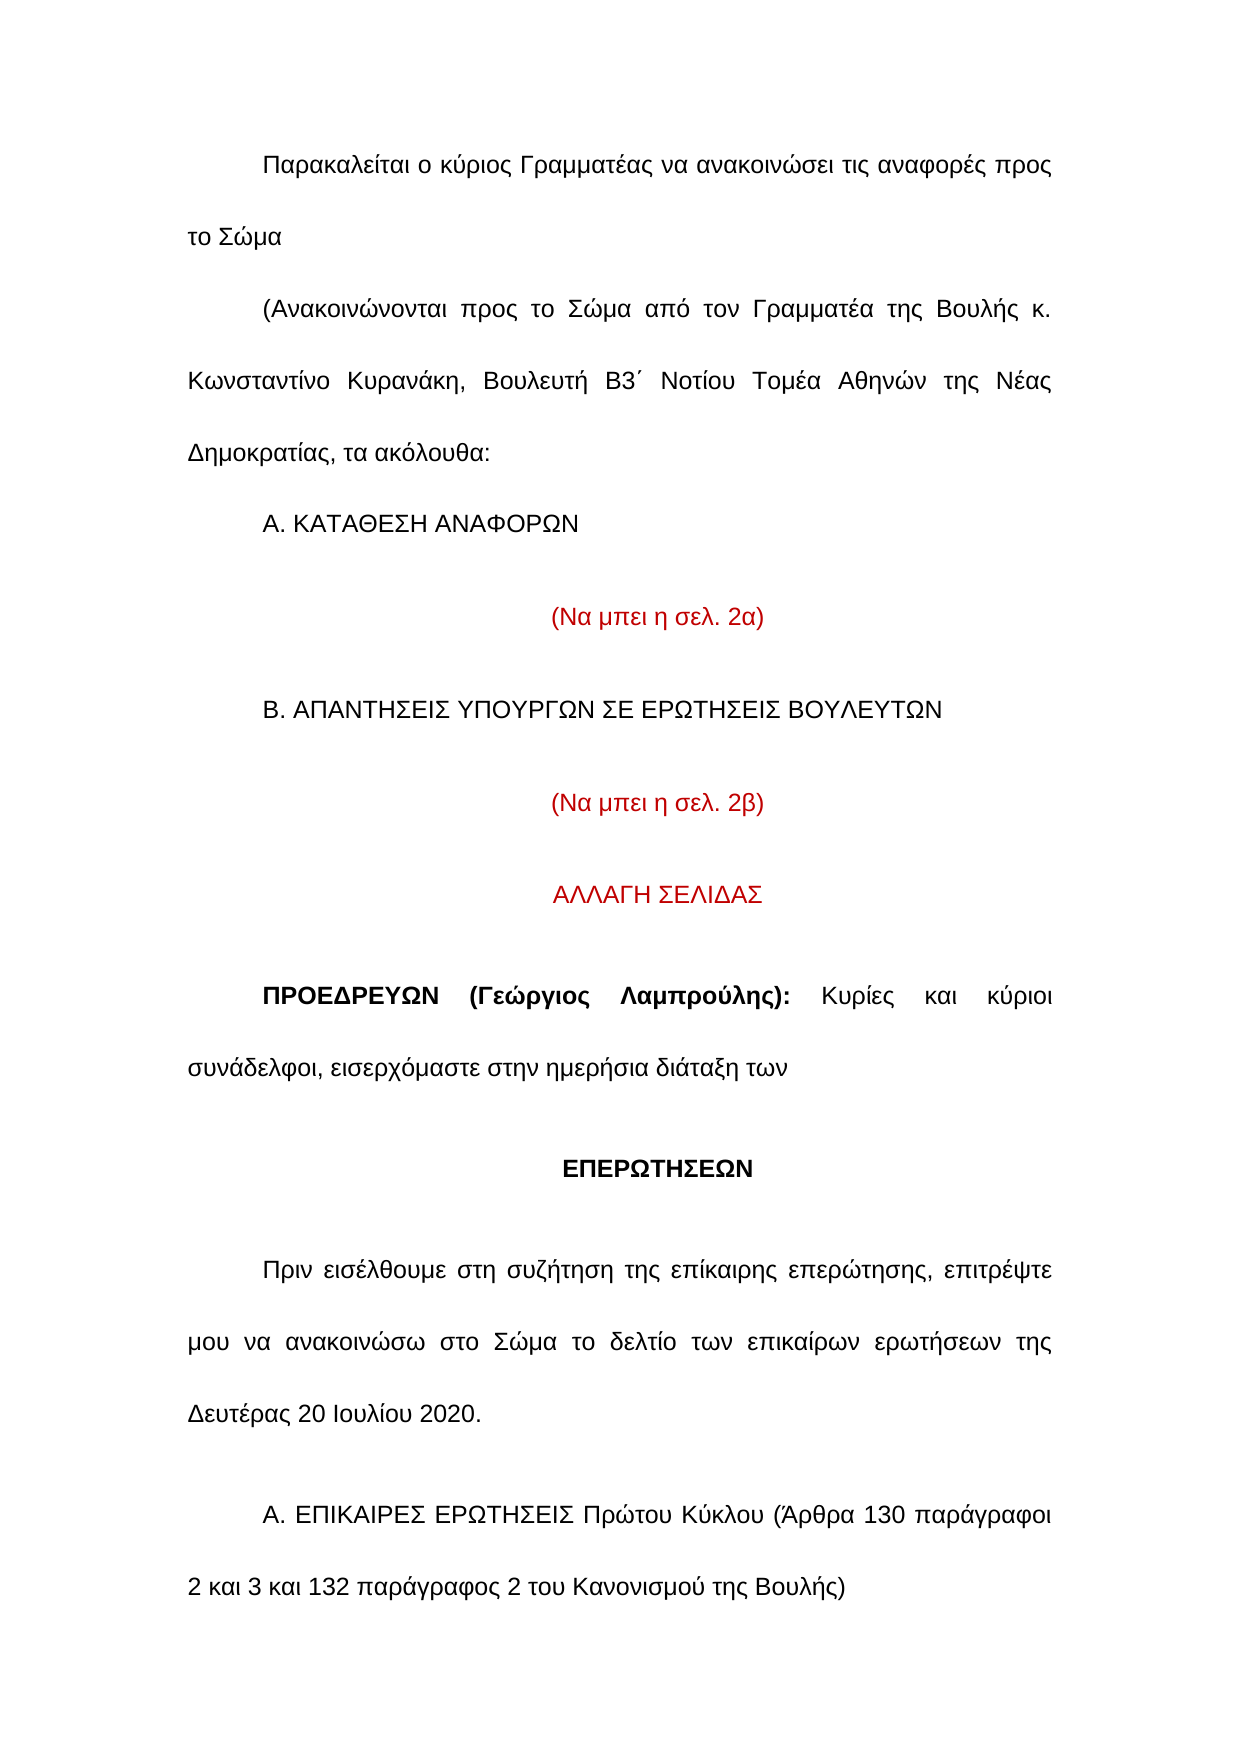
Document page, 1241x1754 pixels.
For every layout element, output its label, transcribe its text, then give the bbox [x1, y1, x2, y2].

text ΑΛΛΑΓΗ ΣΕΛΙΔΑΣ [187, 880, 1053, 909]
text (Ανακοινώνονται προς το Σώμα από τον Γραμματέα της Βουλής κ. Κωνσταντίνο Κυρανάκη, Βουλευτή Β3΄ Νοτίου Τομέα Αθηνών της Νέας Δημοκρατίας, τα ακόλουθα: [187, 294, 1053, 466]
text ΠΡΟΕΔΡΕΥΩΝ (Γεώργιος Λαμπρούλης): Κυρίες και κύριοι συνάδελφοι, εισερχόμαστε στην ημερήσια διάταξη των [187, 981, 1053, 1082]
text (Να μπει η σελ. 2α) [187, 602, 1053, 631]
text Β. ΑΠΑΝΤΗΣΕΙΣ ΥΠΟΥΡΓΩΝ ΣΕ ΕΡΩΤΗΣΕΙΣ ΒΟΥΛΕΥΤΩΝ [187, 695, 1053, 723]
text (Να μπει η σελ. 2β) [187, 787, 1053, 816]
text Πριν εισέλθουμε στη συζήτηση της επίκαιρης επερώτησης, επιτρέψτε μου να ανακοινώσω στο Σώμα το δελτίο των επικαίρων ερωτήσεων της Δευτέρας 20 Ιουλίου 2020. [187, 1255, 1053, 1428]
text Α. ΚΑΤΑΘΕΣΗ ΑΝΑΦΟΡΩΝ [187, 509, 1053, 538]
text Α. ΕΠΙΚΑΙΡΕΣ ΕΡΩΤΗΣΕΙΣ Πρώτου Κύκλου (Άρθρα 130 παράγραφοι 2 και 3 και 132 παράγραφος 2 του Κανονισμού της Βουλής) [187, 1500, 1053, 1601]
text ΕΠΕΡΩΤΗΣΕΩΝ [187, 1154, 1053, 1183]
text Παρακαλείται ο κύριος Γραμματέας να ανακοινώσει τις αναφορές προς το Σώμα [187, 150, 1053, 251]
